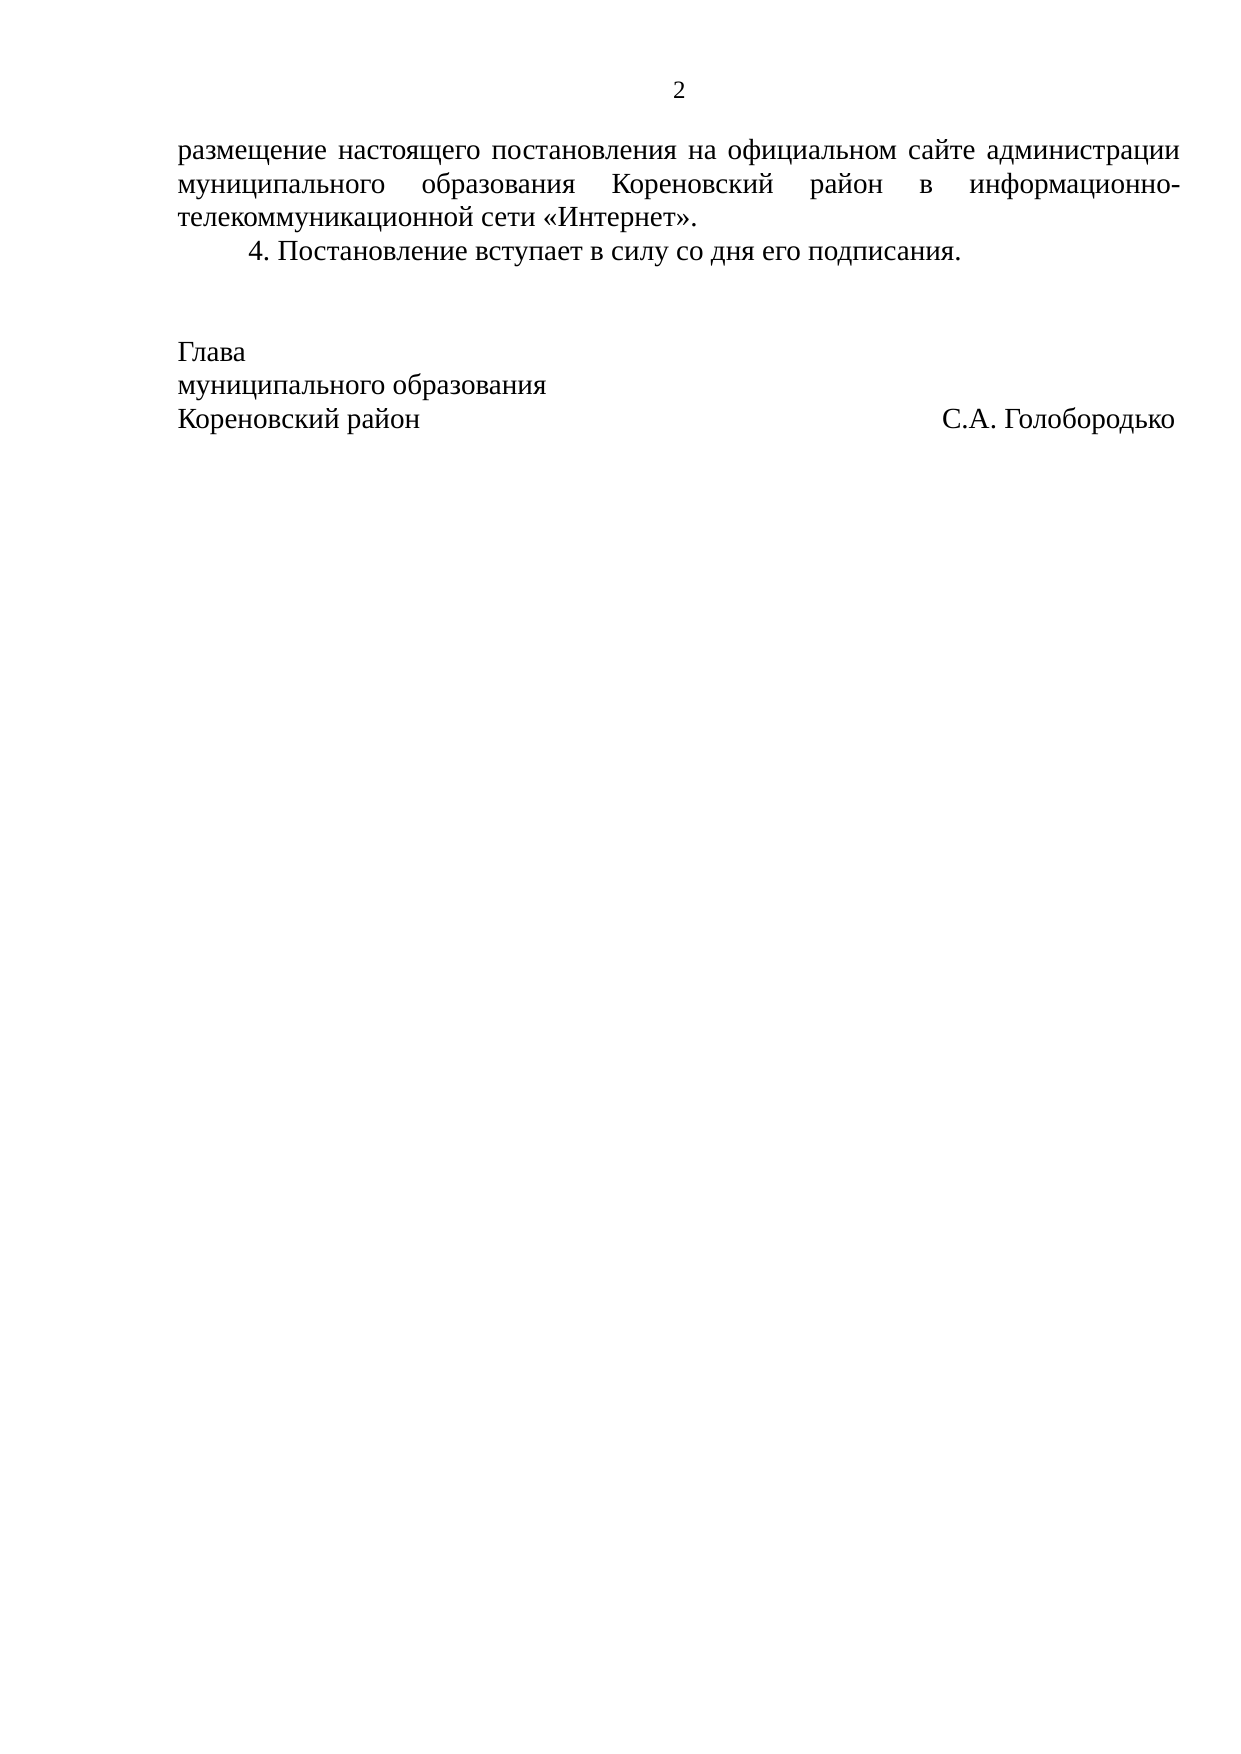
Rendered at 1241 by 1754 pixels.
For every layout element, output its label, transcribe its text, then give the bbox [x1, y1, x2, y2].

list Постановление вступает в силу со дня его подписания. [177, 233, 1181, 267]
text муниципального образования [177, 367, 1181, 401]
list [177, 132, 1181, 233]
text Глава [177, 334, 1181, 367]
text Кореновский район С.А. Голобородько [177, 401, 1181, 434]
